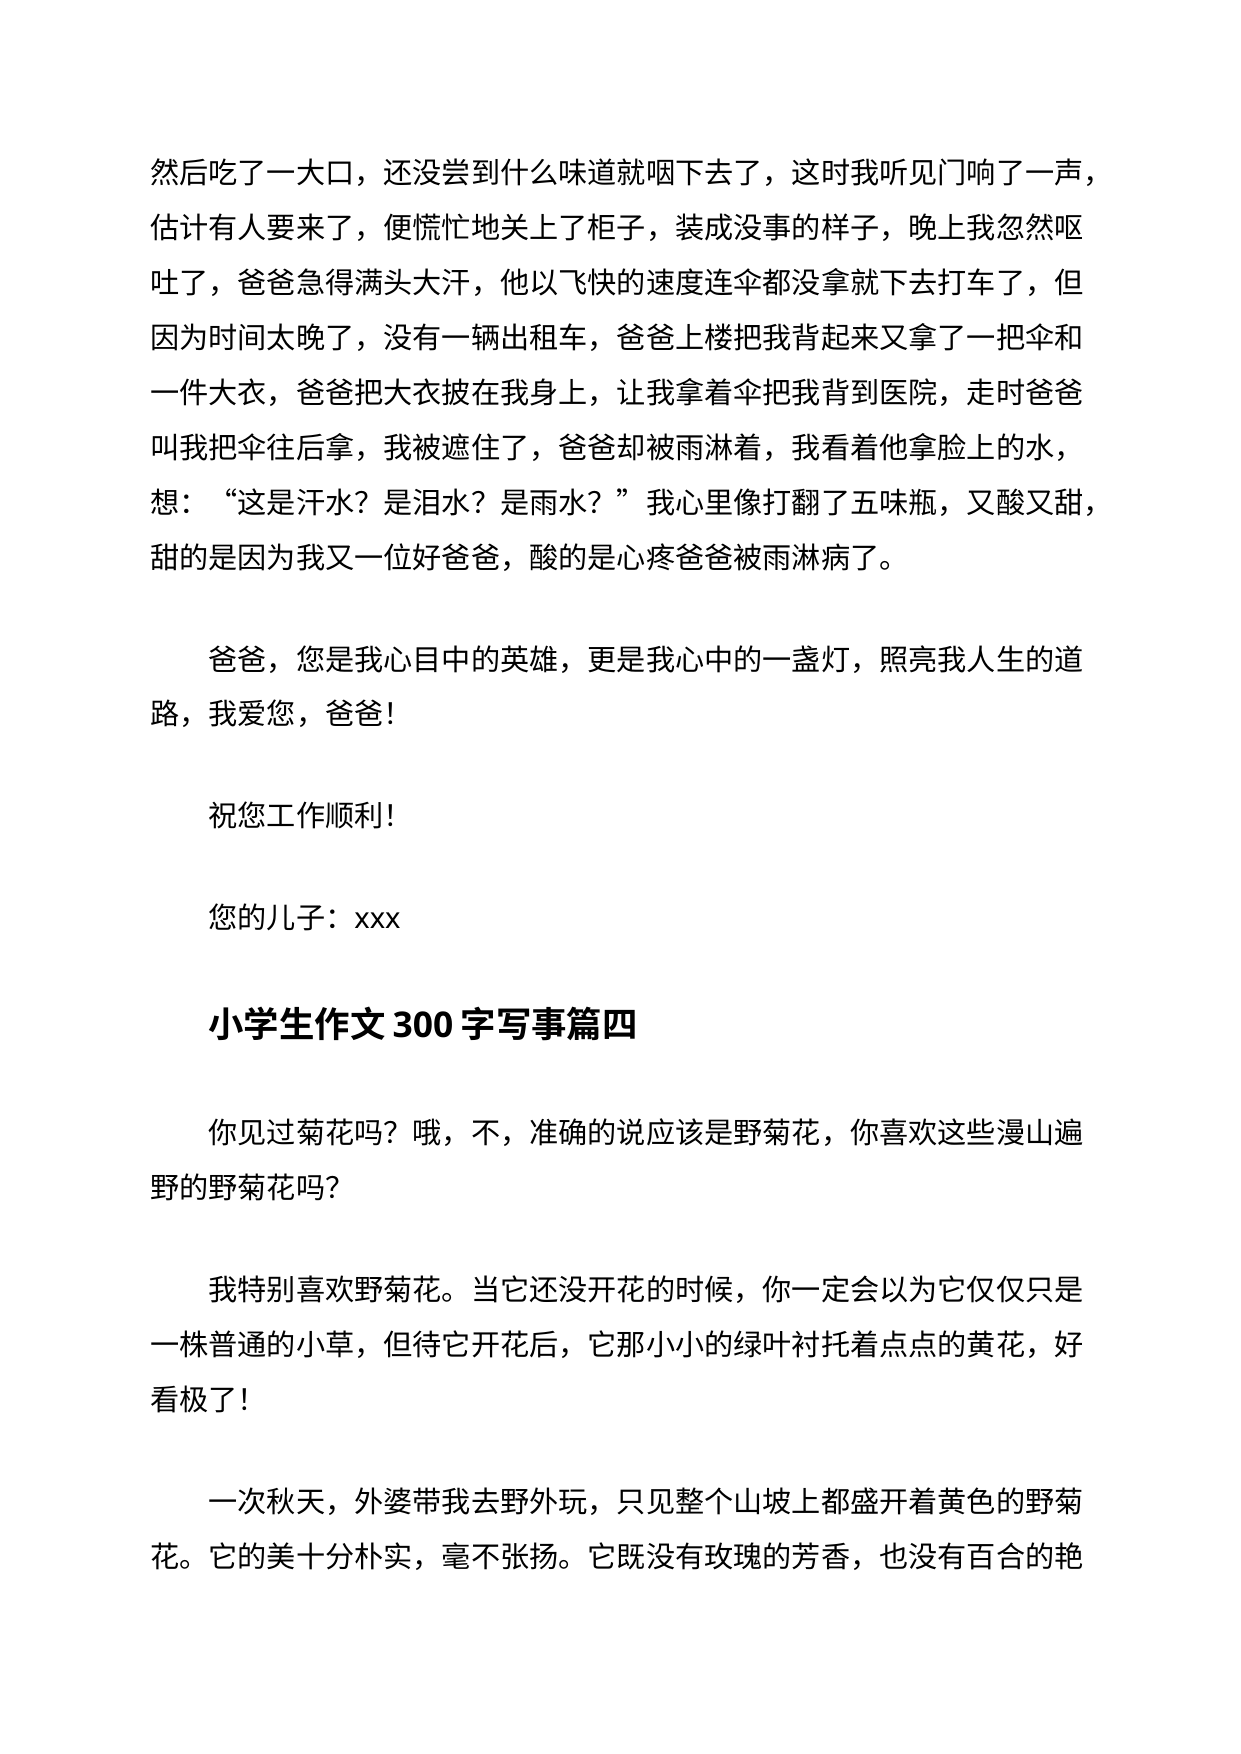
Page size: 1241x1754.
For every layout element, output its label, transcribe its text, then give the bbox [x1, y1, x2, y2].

text 爸爸，您是我心目中的英雄，更是我心中的一盏灯，照亮我人生的道路，我爱您，爸爸！ [150, 636, 1090, 733]
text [150, 150, 1090, 577]
text 我特别喜欢野菊花。当它还没开花的时候，你一定会以为它仅仅只是一株普通的小草，但待它开花后，它那小小的绿叶衬托着点点的黄花，好看极了！ [150, 1267, 1090, 1419]
text 小学生作文300字写事篇四 [150, 996, 1090, 1048]
text 祝您工作顺利！ [150, 793, 1090, 835]
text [150, 1478, 1090, 1575]
text 您的儿子：xxx [150, 894, 1090, 937]
text 你见过菊花吗？哦，不，准确的说应该是野菊花，你喜欢这些漫山遍野的野菊花吗？ [150, 1110, 1090, 1207]
